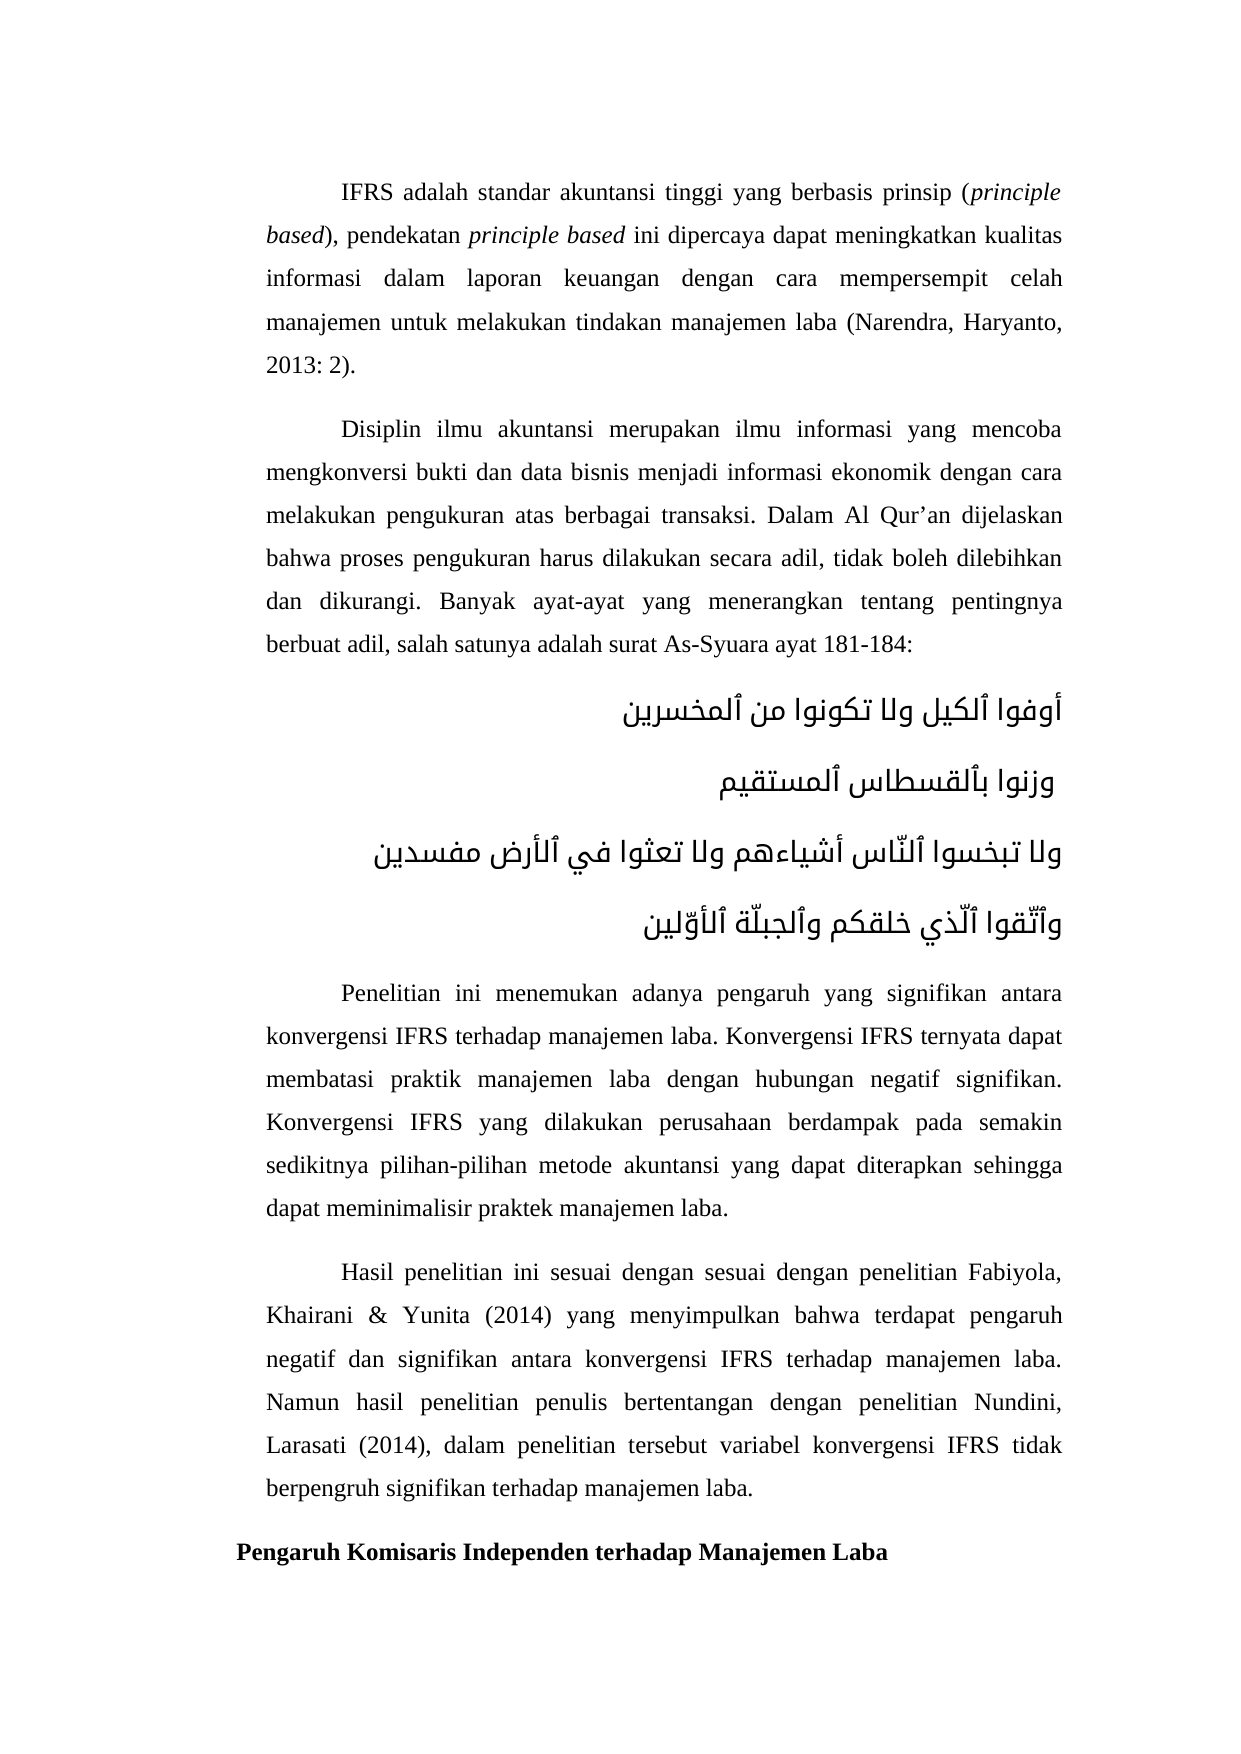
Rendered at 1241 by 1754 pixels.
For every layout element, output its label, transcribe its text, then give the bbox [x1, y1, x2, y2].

text ولا تبخسوا ٱلنّاس أشياءهم ولا تعثوا في ٱلأرض مفسدين [236, 836, 1063, 869]
text أوفوا ٱلكيل ولا تكونوا من ٱلمخسرين [236, 693, 1063, 727]
text IFRS adalah standar akuntansi tinggi yang berbasis prinsip (principle based), pendekatan principle based ini dipercaya dapat meningkatkan kualitas informasi dalam laporan keuangan dengan cara mempersempit celah manajemen untuk melakukan tindakan manajemen laba (Narendra, Haryanto, 2013: 2). [266, 177, 1063, 378]
text Pengaruh Komisaris Independen terhadap Manajemen Laba [236, 1537, 1063, 1566]
text Hasil penelitian ini sesuai dengan sesuai dengan penelitian Fabiyola, Khairani & Yunita (2014) yang menyimpulkan bahwa terdapat pengaruh negatif dan signifikan antara konvergensi IFRS terhadap manajemen laba. Namun hasil penelitian penulis bertentangan dengan penelitian Nundini, Larasati (2014), dalam penelitian tersebut variabel konvergensi IFRS tidak berpengruh signifikan terhadap manajemen laba. [266, 1257, 1063, 1502]
text وزنوا بٱلقسطاس ٱلمستقيم [236, 764, 1063, 798]
text وٱتّقوا ٱلّذي خلقكم وٱلجبلّة ٱلأوّلين [236, 907, 1063, 940]
text Penelitian ini menemukan adanya pengaruh yang signifikan antara konvergensi IFRS terhadap manajemen laba. Konvergensi IFRS ternyata dapat membatasi praktik manajemen laba dengan hubungan negatif signifikan. Konvergensi IFRS yang dilakukan perusahaan berdampak pada semakin sedikitnya pilihan-pilihan metode akuntansi yang dapat diterapkan sehingga dapat meminimalisir praktek manajemen laba. [266, 978, 1063, 1222]
text Disiplin ilmu akuntansi merupakan ilmu informasi yang mencoba mengkonversi bukti dan data bisnis menjadi informasi ekonomik dengan cara melakukan pengukuran atas berbagai transaksi. Dalam Al Qur’an dijelaskan bahwa proses pengukuran harus dilakukan secara adil, tidak boleh dilebihkan dan dikurangi. Banyak ayat-ayat yang menerangkan tentang pentingnya berbuat adil, salah satunya adalah surat As-Syuara ayat 181-184: [266, 414, 1063, 658]
